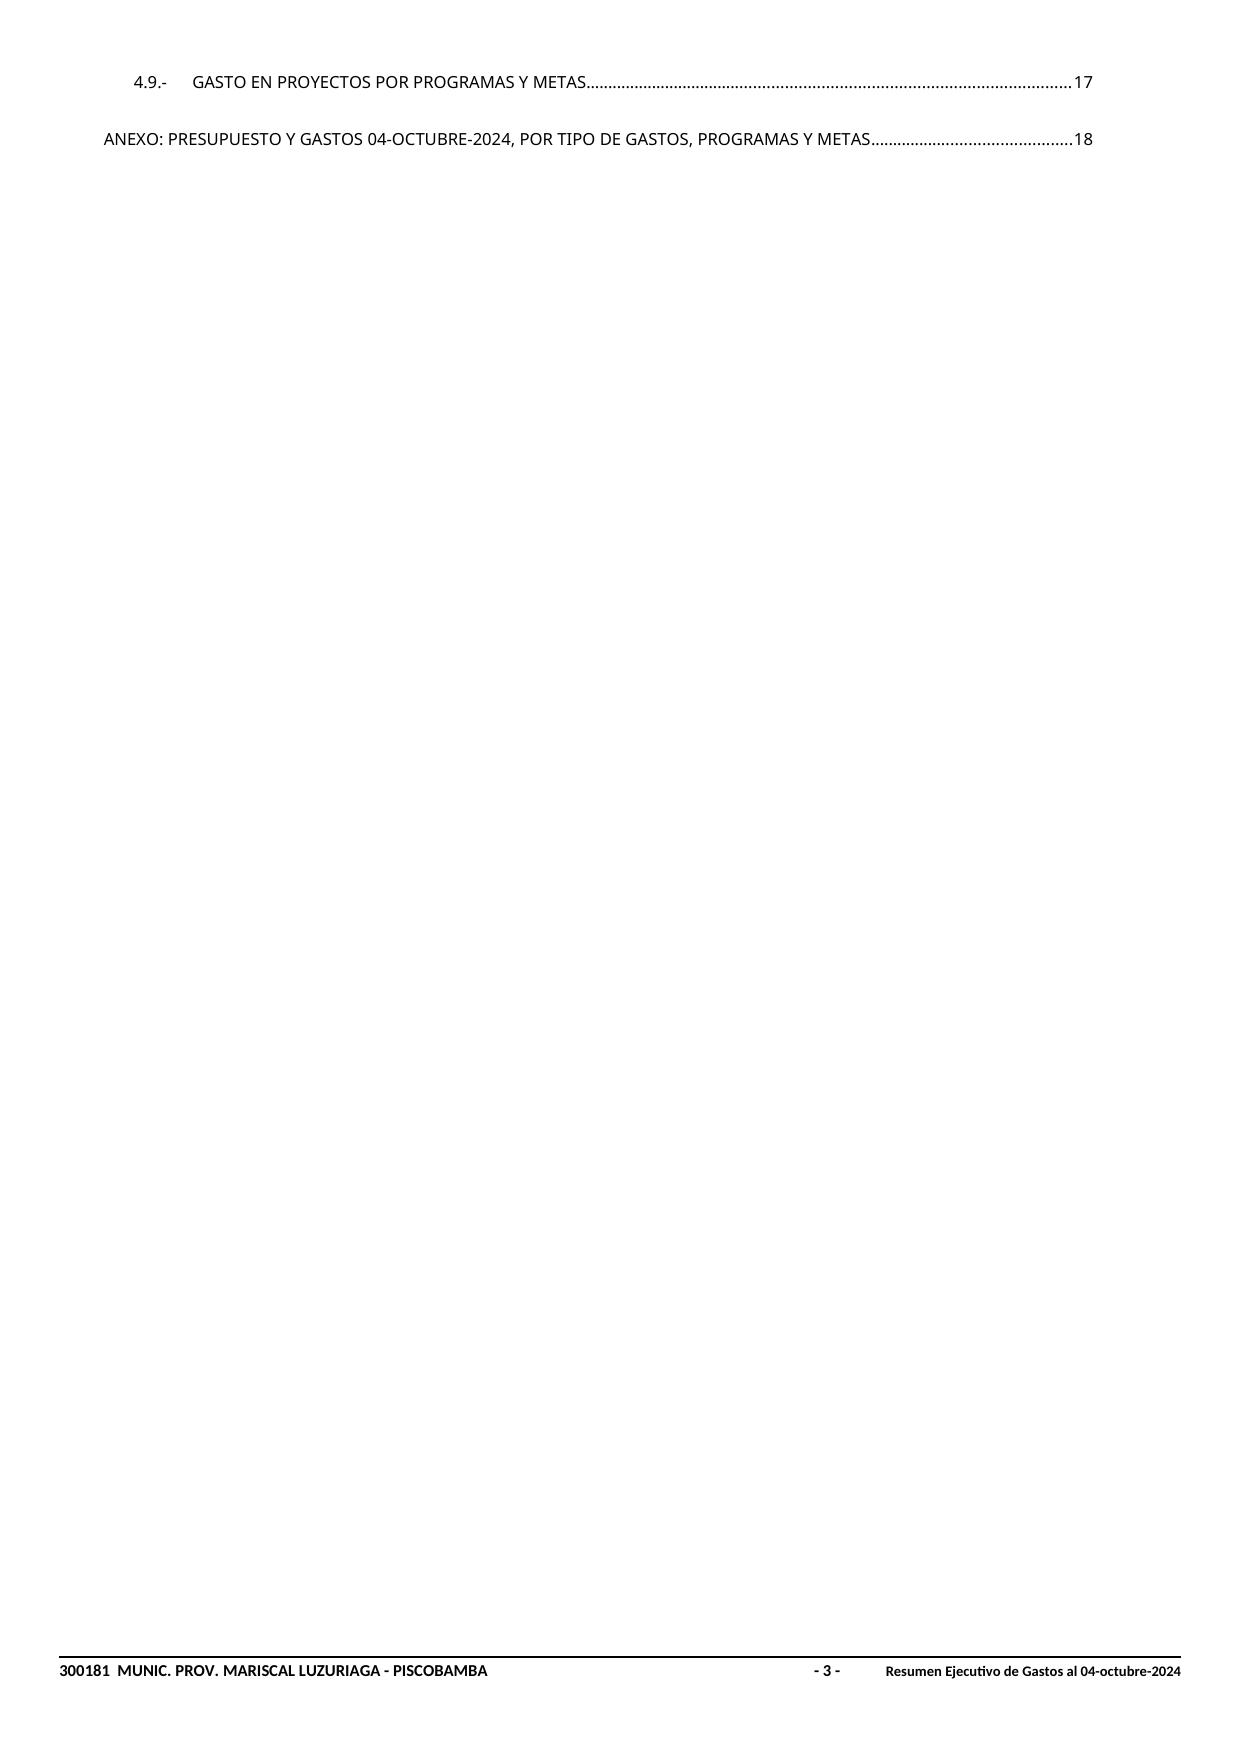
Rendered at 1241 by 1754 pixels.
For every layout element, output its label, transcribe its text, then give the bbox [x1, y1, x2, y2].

text 4.9.- GASTO EN PROYECTOS POR PROGRAMAS Y METAS 17 [133, 71, 1181, 93]
text ANEXO: PRESUPUESTO Y GASTOS 04-OCTUBRE-2024, POR TIPO DE GASTOS, PROGRAMAS Y METAS 18 [103, 128, 1181, 150]
